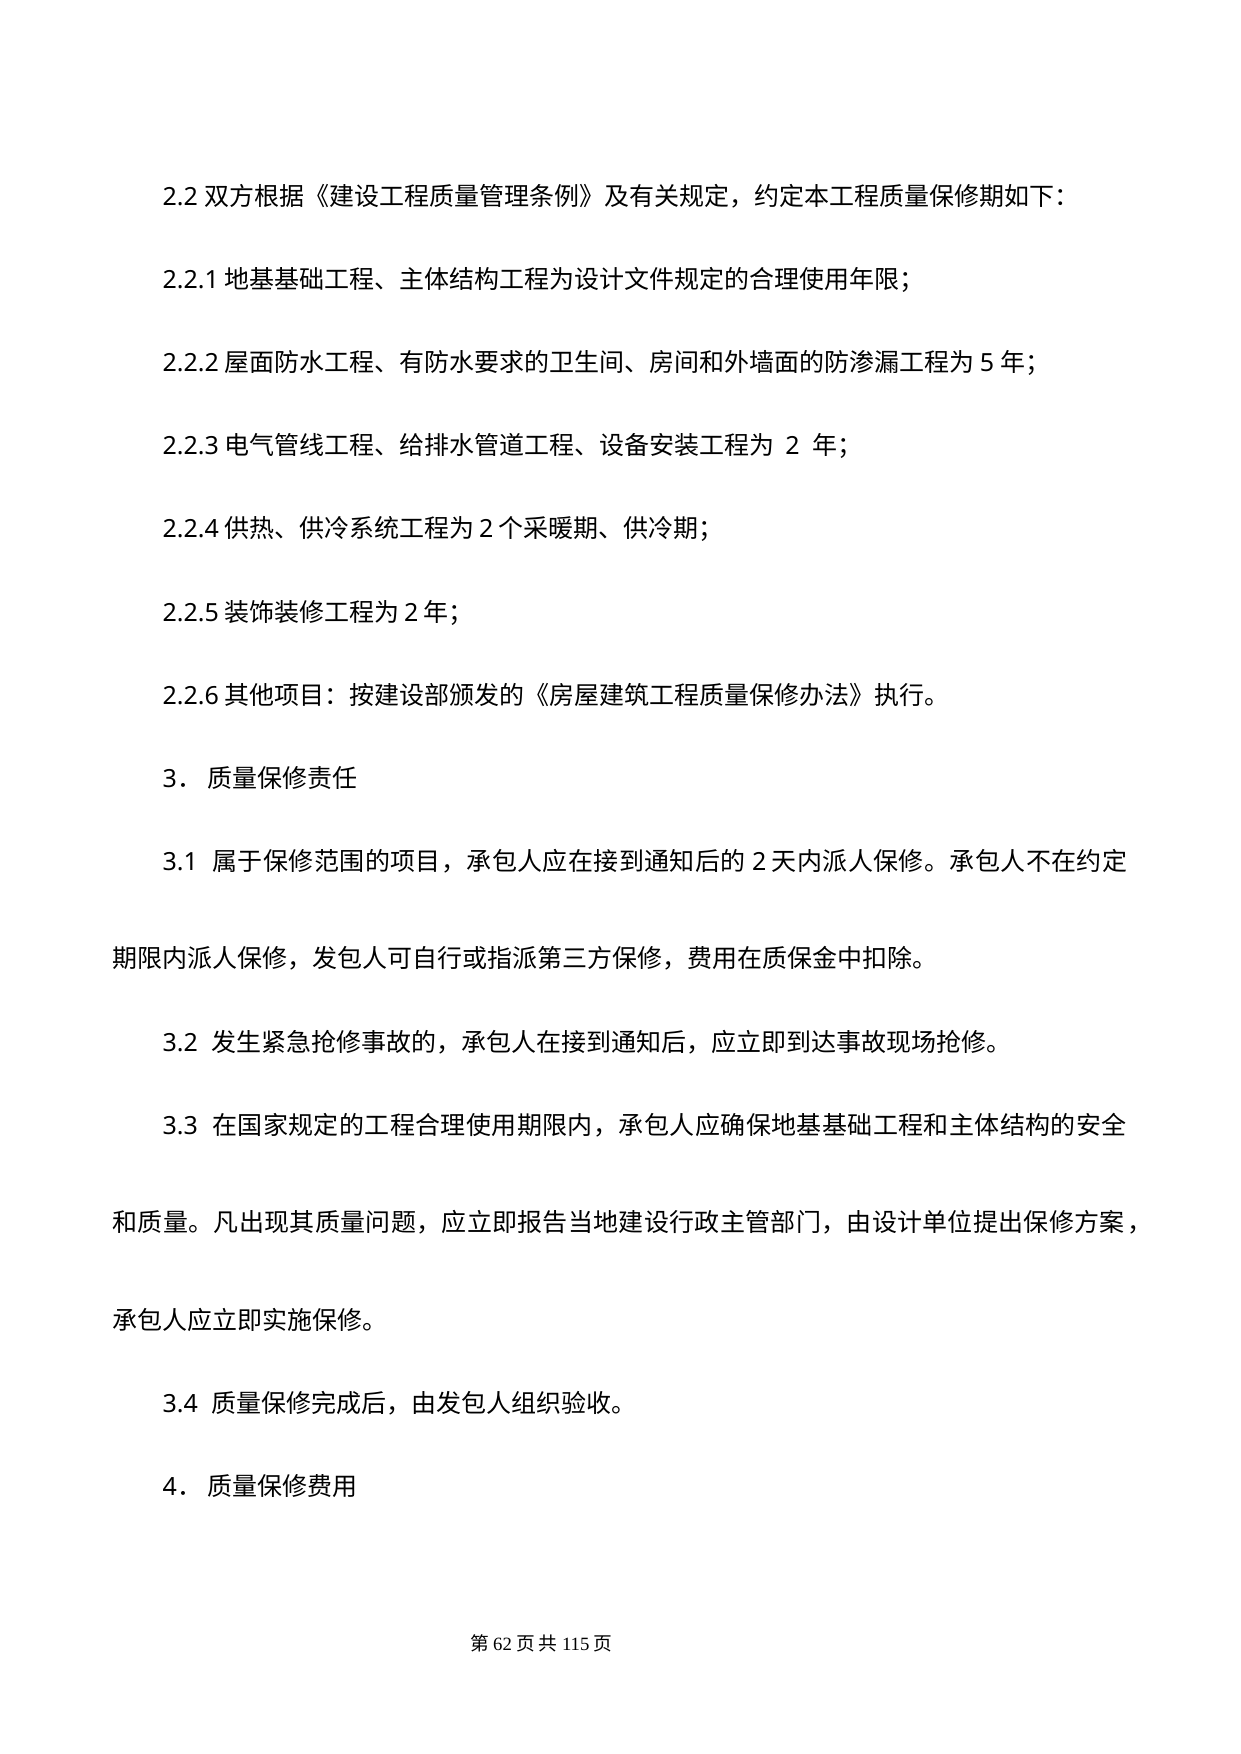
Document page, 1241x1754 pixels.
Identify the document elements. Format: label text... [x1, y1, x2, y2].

text 4． 质量保修费用 [112, 1452, 1128, 1517]
text 2.2.1地基基础工程、主体结构工程为设计文件规定的合理使用年限； [112, 245, 1128, 310]
text 3.3 在国家规定的工程合理使用期限内，承包人应确保地基基础工程和主体结构的安全和质量。凡出现其质量问题，应立即报告当地建设行政主管部门，由设计单位提出保修方案，承包人应立即实施保修。 [112, 1091, 1128, 1351]
text 2.2.6其他项目：按建设部颁发的《房屋建筑工程质量保修办法》执行。 [112, 661, 1128, 726]
text 3． 质量保修责任 [112, 744, 1128, 809]
text 2.2.2屋面防水工程、有防水要求的卫生间、房间和外墙面的防渗漏工程为 5 年； [112, 328, 1128, 393]
text 2.2 双方根据《建设工程质量管理条例》及有关规定，约定本工程质量保修期如下： [112, 162, 1128, 227]
text 3.1 属于保修范围的项目，承包人应在接到通知后的2天内派人保修。承包人不在约定期限内派人保修，发包人可自行或指派第三方保修，费用在质保金中扣除。 [112, 827, 1128, 989]
text 2.2.4供热、供冷系统工程为2个采暖期、供冷期； [112, 494, 1128, 559]
text 2.2.5装饰装修工程为2年； [112, 578, 1128, 643]
text 3.4 质量保修完成后，由发包人组织验收。 [112, 1369, 1128, 1434]
text 2.2.3电气管线工程、给排水管道工程、设备安装工程为 2 年； [112, 411, 1128, 476]
text 3.2 发生紧急抢修事故的，承包人在接到通知后，应立即到达事故现场抢修。 [112, 1008, 1128, 1073]
